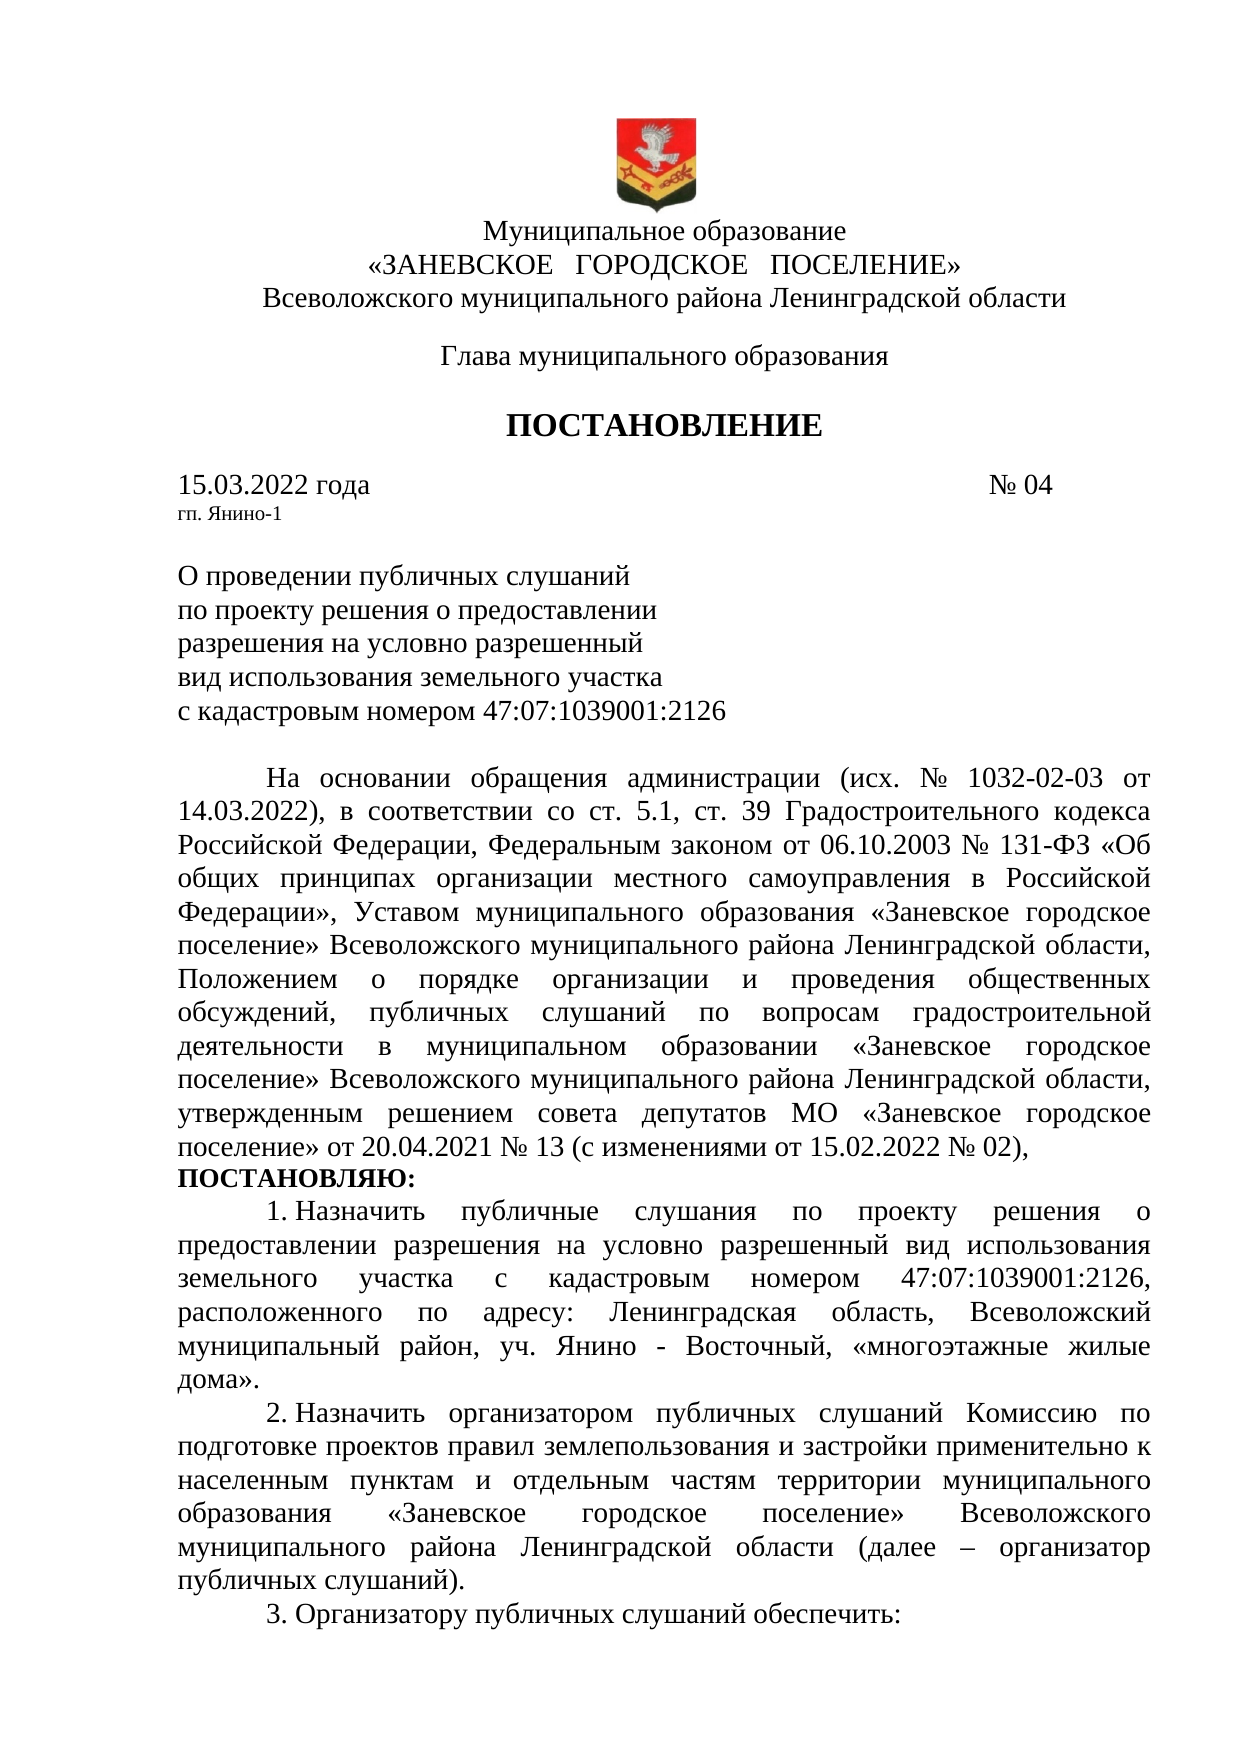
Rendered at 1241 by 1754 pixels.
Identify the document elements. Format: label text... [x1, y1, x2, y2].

text по проекту решения о предоставлении [177, 592, 1152, 626]
list Назначить организатором публичных слушаний Комиссию по подготовке проектов правил землепользования и застройки применительно к населенным пунктам и отдельным частям территории муниципального образования «Заневское городское поселение» Всеволожского муниципального района Ленинградской области (далее – организатор публичных слушаний). [177, 1395, 1152, 1596]
text разрешения на условно разрешенный [177, 626, 1152, 659]
list Назначить публичные слушания по проекту решения о предоставлении разрешения на условно разрешенный вид использования земельного участка с кадастровым номером 47:07:1039001:2126, расположенного по адресу: Ленинградская область, Всеволожский муниципальный район, уч. Янино - Восточный, «многоэтажные жилые дома». [177, 1193, 1152, 1395]
text Муниципальное образование [177, 213, 1152, 247]
text «ЗАНЕВСКОЕ ГОРОДСКОЕ ПОСЕЛЕНИЕ» [177, 247, 1152, 281]
text гп. Янино-1 [177, 501, 1152, 525]
text Глава муниципального образования [177, 338, 1152, 372]
text вид использования земельного участка [177, 659, 1152, 693]
text Всеволожского муниципального района Ленинградской области [177, 281, 1152, 314]
text ПОСТАНОВЛЕНИЕ [177, 405, 1152, 443]
text 15.03.2022 года № 04 [177, 467, 1152, 501]
picture [616, 118, 697, 214]
list Организатору публичных слушаний обеспечить: [177, 1596, 1152, 1629]
text ПОСТАНОВЛЯЮ: [177, 1162, 1152, 1193]
text О проведении публичных слушаний [177, 558, 1152, 592]
text На основании обращения администрации (исх. № 1032-02-03 от 14.03.2022), в соответствии со ст. 5.1, ст. 39 Градостроительного кодекса Российской Федерации, Федеральным законом от 06.10.2003 № 131-ФЗ «Об общих принципах организации местного самоуправления в Российской Федерации», Уставом муниципального образования «Заневское городское поселение» Всеволожского муниципального района Ленинградской области, Положением о порядке организации и проведения общественных обсуждений, публичных слушаний по вопросам градостроительной деятельности в муниципальном образовании «Заневское городское поселение» Всеволожского муниципального района Ленинградской области, утвержденным решением совета депутатов МО «Заневское городское поселение» от 20.04.2021 № 13 (с изменениями от 15.02.2022 № 02), [177, 760, 1152, 1162]
text с кадастровым номером 47:07:1039001:2126 [177, 693, 1152, 726]
